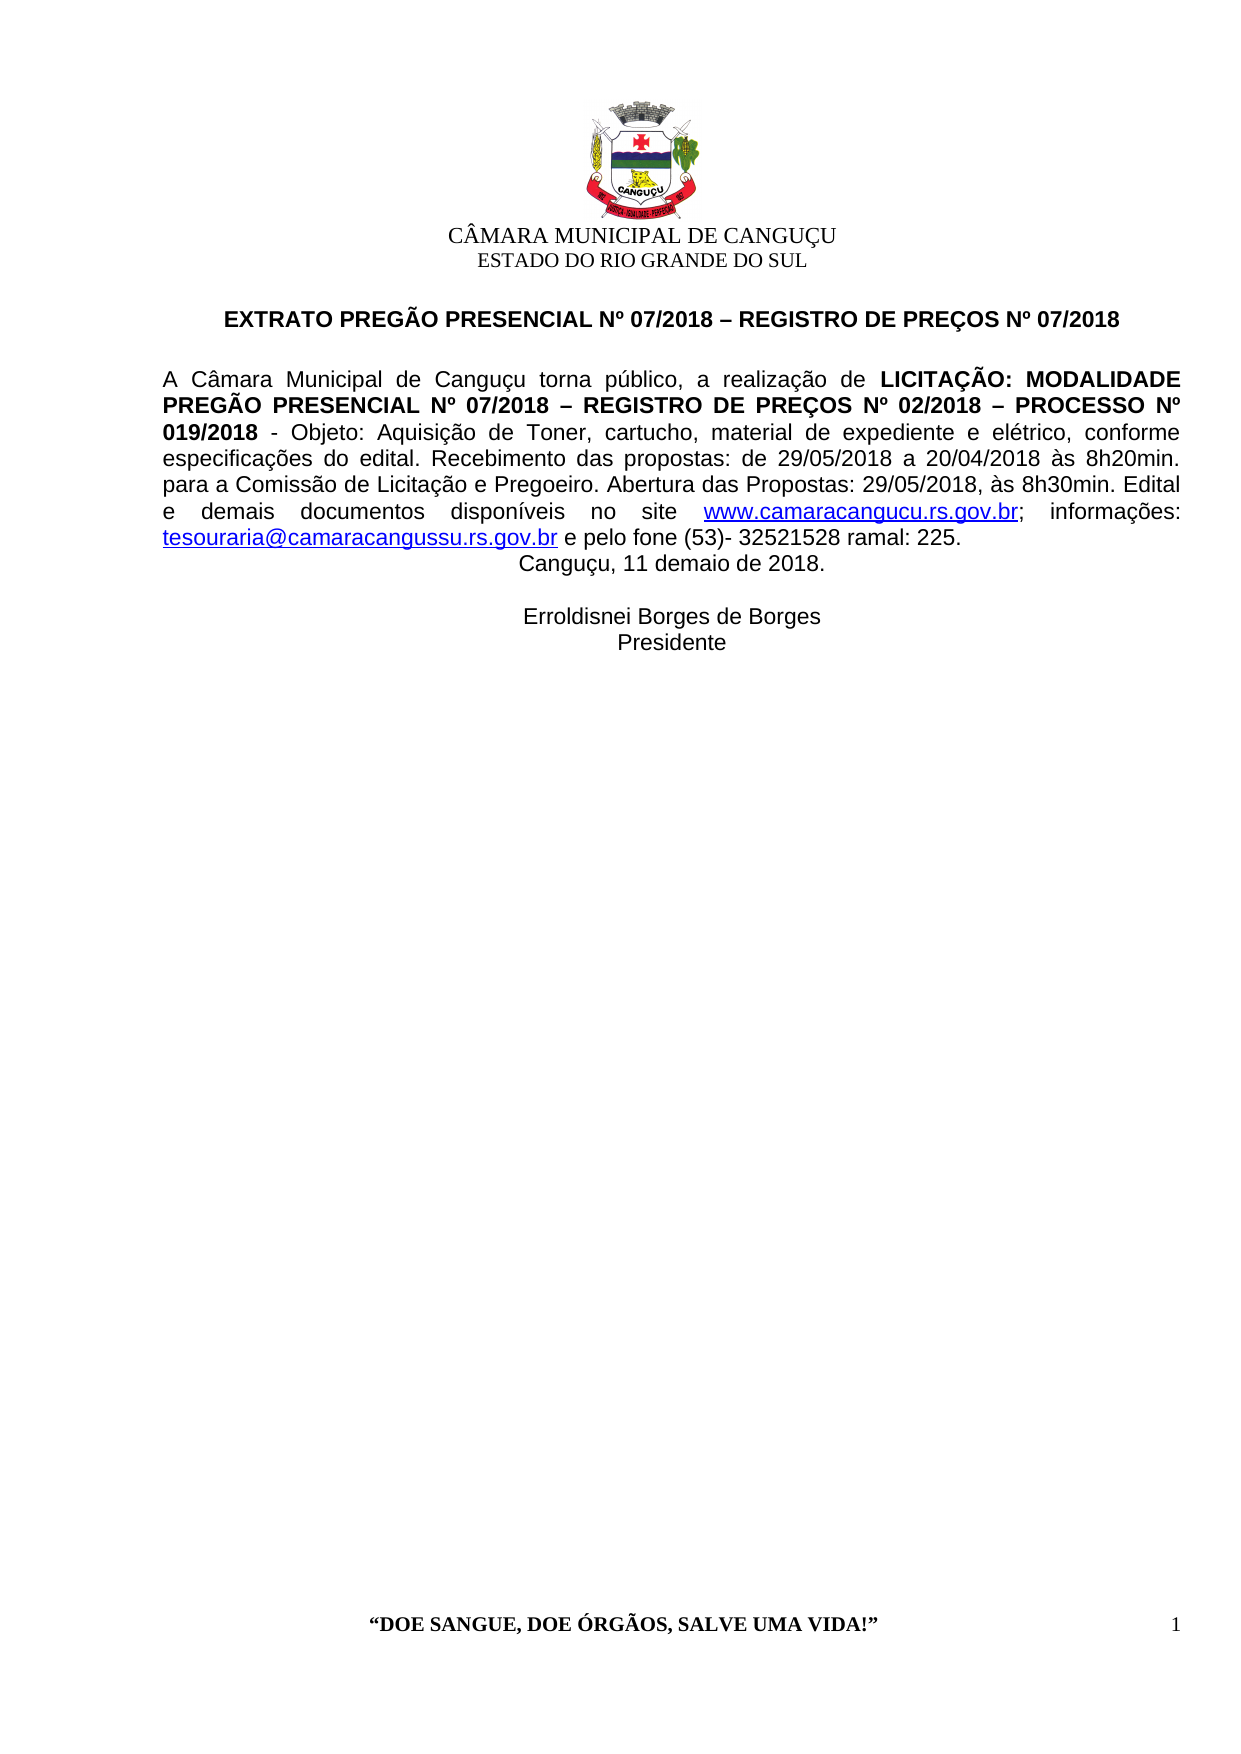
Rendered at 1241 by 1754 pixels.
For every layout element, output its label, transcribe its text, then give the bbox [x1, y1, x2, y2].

text EXTRATO PREGÃO PRESENCIAL Nº 07/2018 – REGISTRO DE PREÇOS Nº 07/2018 [162, 306, 1181, 332]
text Presidente [162, 629, 1181, 656]
text A Câmara Municipal de Canguçu torna público, a realização de LICITAÇÃO: MODALIDADE PREGÃO PRESENCIAL Nº 07/2018 – REGISTRO DE PREÇOS Nº 02/2018 – PROCESSO Nº 019/2018 - Objeto: Aquisição de Toner, cartucho, material de expediente e elétrico, conforme especificações do edital. Recebimento das propostas: de 29/05/2018 a 20/04/2018 às 8h20min. para a Comissão de Licitação e Pregoeiro. Abertura das Propostas: 29/05/2018, às 8h30min. Edital e demais documentos disponíveis no site www.camaracangucu.rs.gov.br; informações: tesouraria@camaracangussu.rs.gov.br e pelo fone (53)- 32521528 ramal: 225. [162, 366, 1181, 550]
text Erroldisnei Borges de Borges [162, 603, 1181, 629]
text Canguçu, 11 demaio de 2018. [162, 550, 1181, 577]
picture [582, 99, 702, 222]
